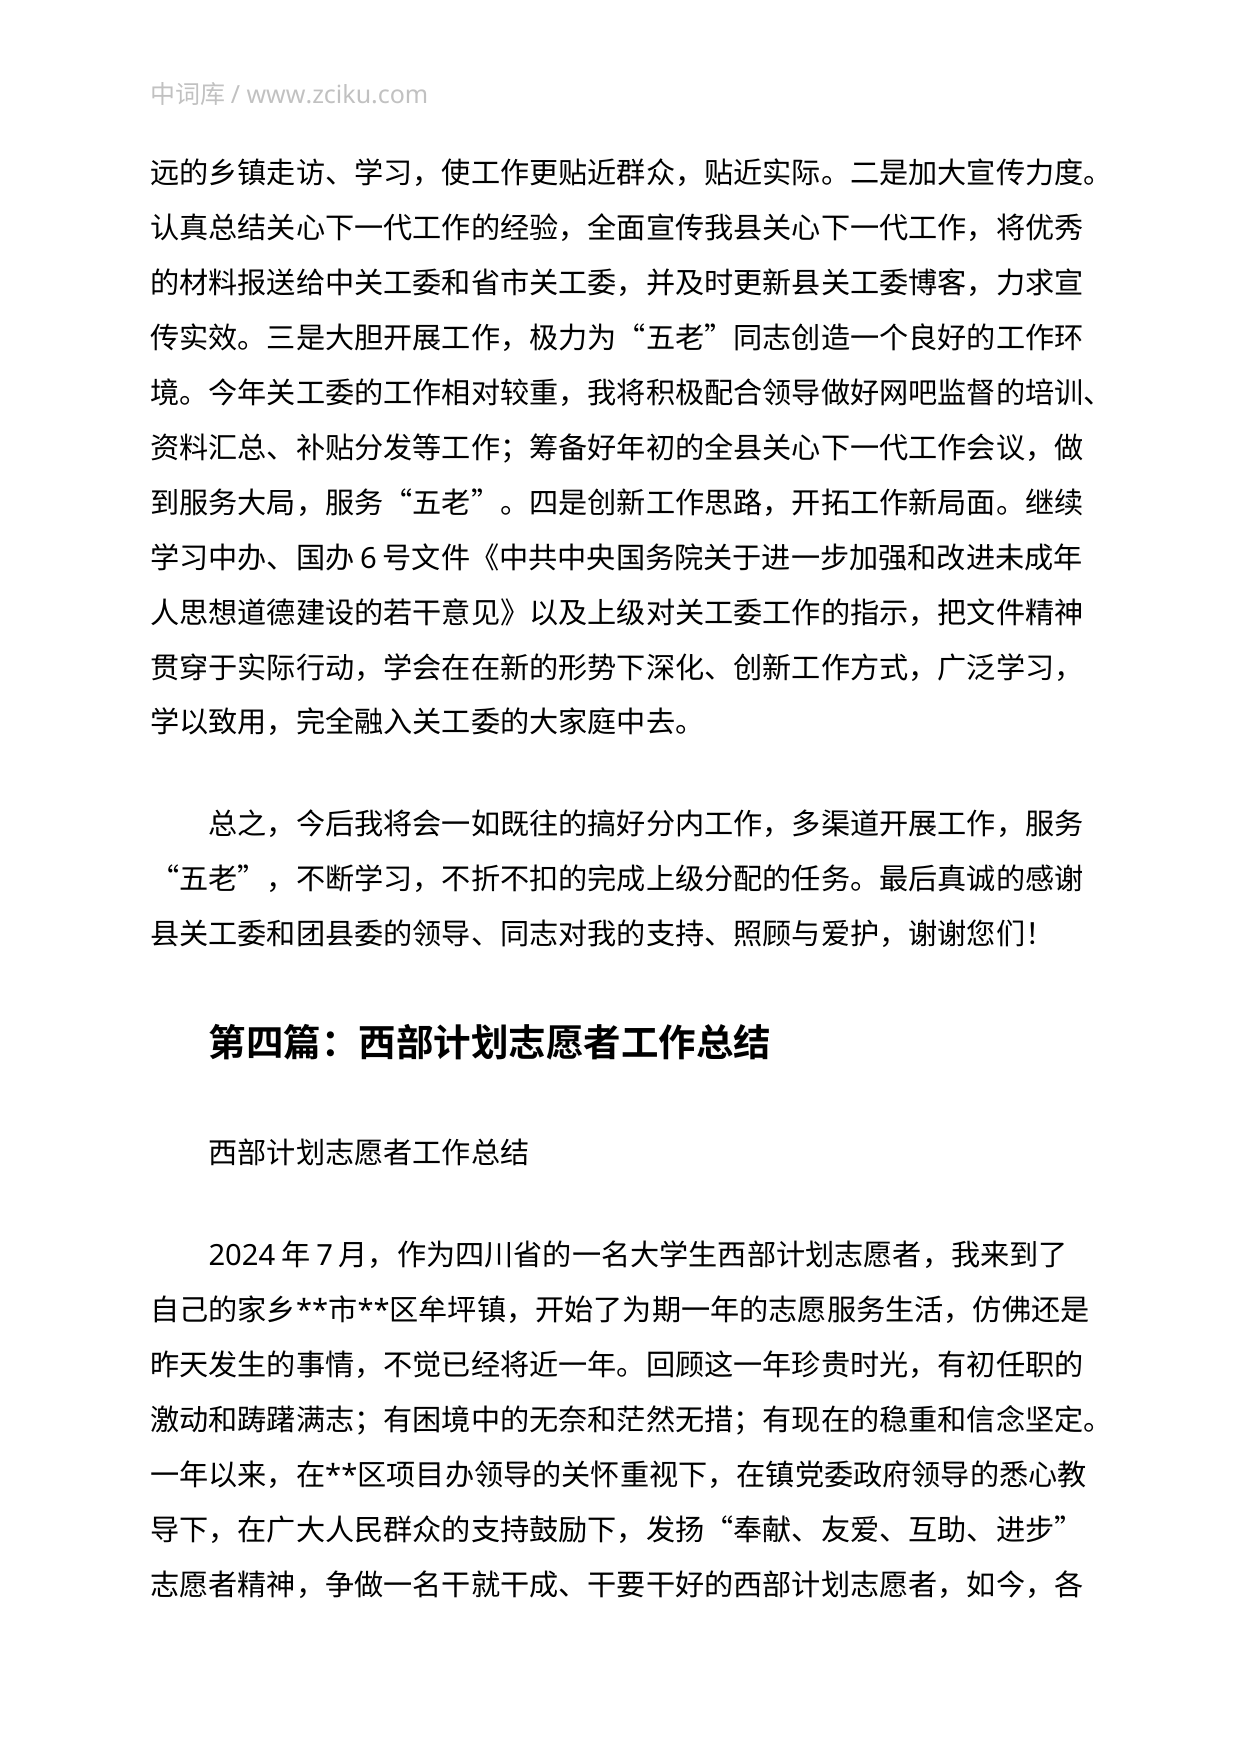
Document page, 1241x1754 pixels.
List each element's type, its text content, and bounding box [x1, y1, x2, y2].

text 第四篇：西部计划志愿者工作总结 [150, 1012, 1090, 1067]
text 西部计划志愿者工作总结 [150, 1130, 1090, 1172]
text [150, 1232, 1090, 1603]
text 总之，今后我将会一如既往的搞好分内工作，多渠道开展工作，服务“五老”，不断学习，不折不扣的完成上级分配的任务。最后真诚的感谢县关工委和团县委的领导、同志对我的支持、照顾与爱护，谢谢您们！ [150, 801, 1090, 953]
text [150, 150, 1090, 741]
